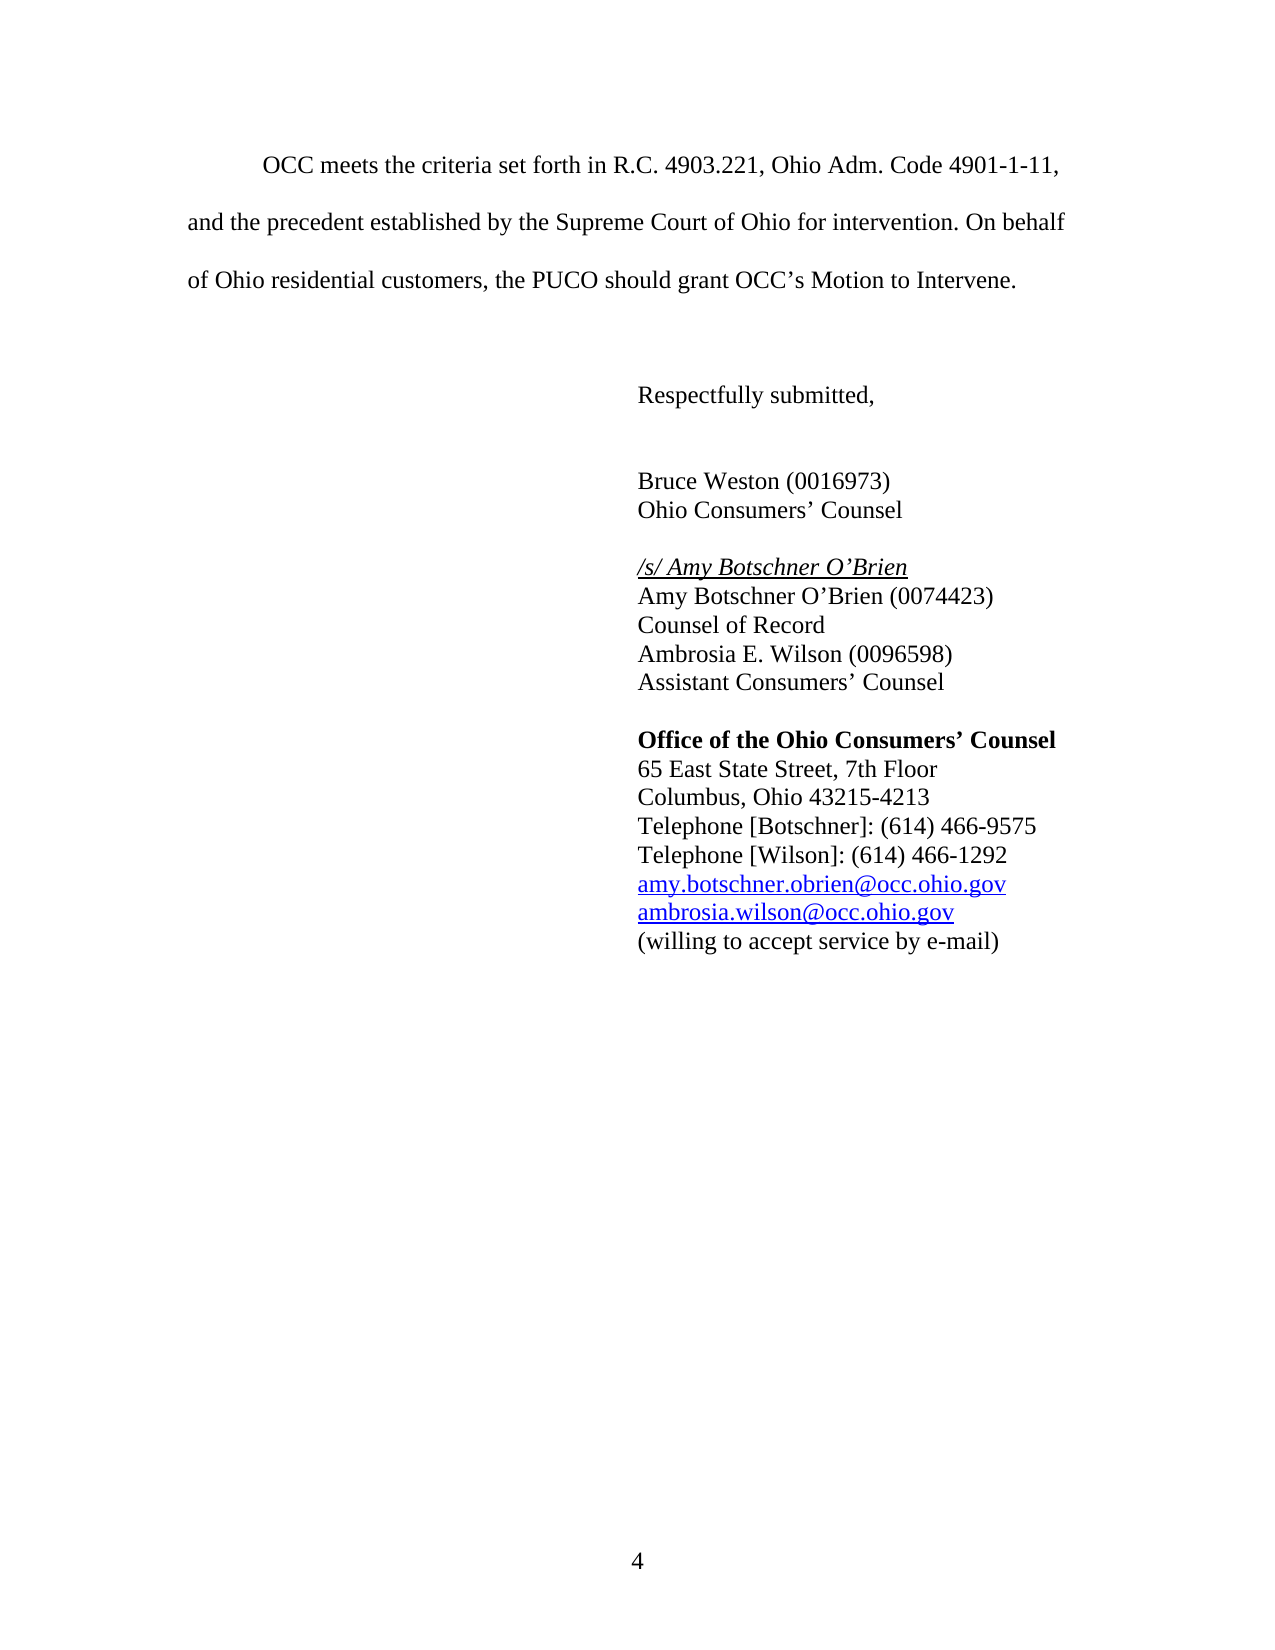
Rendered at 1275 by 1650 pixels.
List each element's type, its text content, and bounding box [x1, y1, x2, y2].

text Bruce Weston (0016973) [562, 466, 1157, 495]
text ambrosia.wilson@occ.ohio.gov [637, 897, 1087, 926]
text Telephone [Botschner]: (614) 466-9575 [562, 811, 1087, 840]
subtitle Office of the Ohio Consumers’ Counsel [525, 725, 1155, 754]
text Telephone [Wilson]: (614) 466-1292 [562, 840, 1087, 869]
subtitle 65 East State Street, 7th Floor [525, 754, 1155, 782]
text (willing to accept service by e-mail) [187, 926, 1087, 955]
text /s/ Amy Botschner O’Brien [187, 552, 1087, 581]
text Assistant Consumers’ Counsel [187, 667, 1087, 696]
text Ohio Consumers’ Counsel [187, 495, 1087, 524]
text Counsel of Record [187, 610, 1087, 639]
text OCC meets the criteria set forth in R.C. 4903.221, Ohio Adm. Code 4901-1-11, and the precedent established by the Supreme Court of Ohio for intervention. On behalf of Ohio residential customers, the PUCO should grant OCC’s Motion to Intervene. [187, 150, 1087, 294]
text Ambrosia E. Wilson (0096598) [637, 639, 1087, 667]
subtitle Columbus, Ohio 43215-4213 [525, 782, 1155, 811]
text Respectfully submitted, [562, 380, 1157, 409]
text amy.botschner.obrien@occ.ohio.gov [187, 869, 1087, 897]
text Amy Botschner O’Brien (0074423) [187, 581, 1087, 610]
